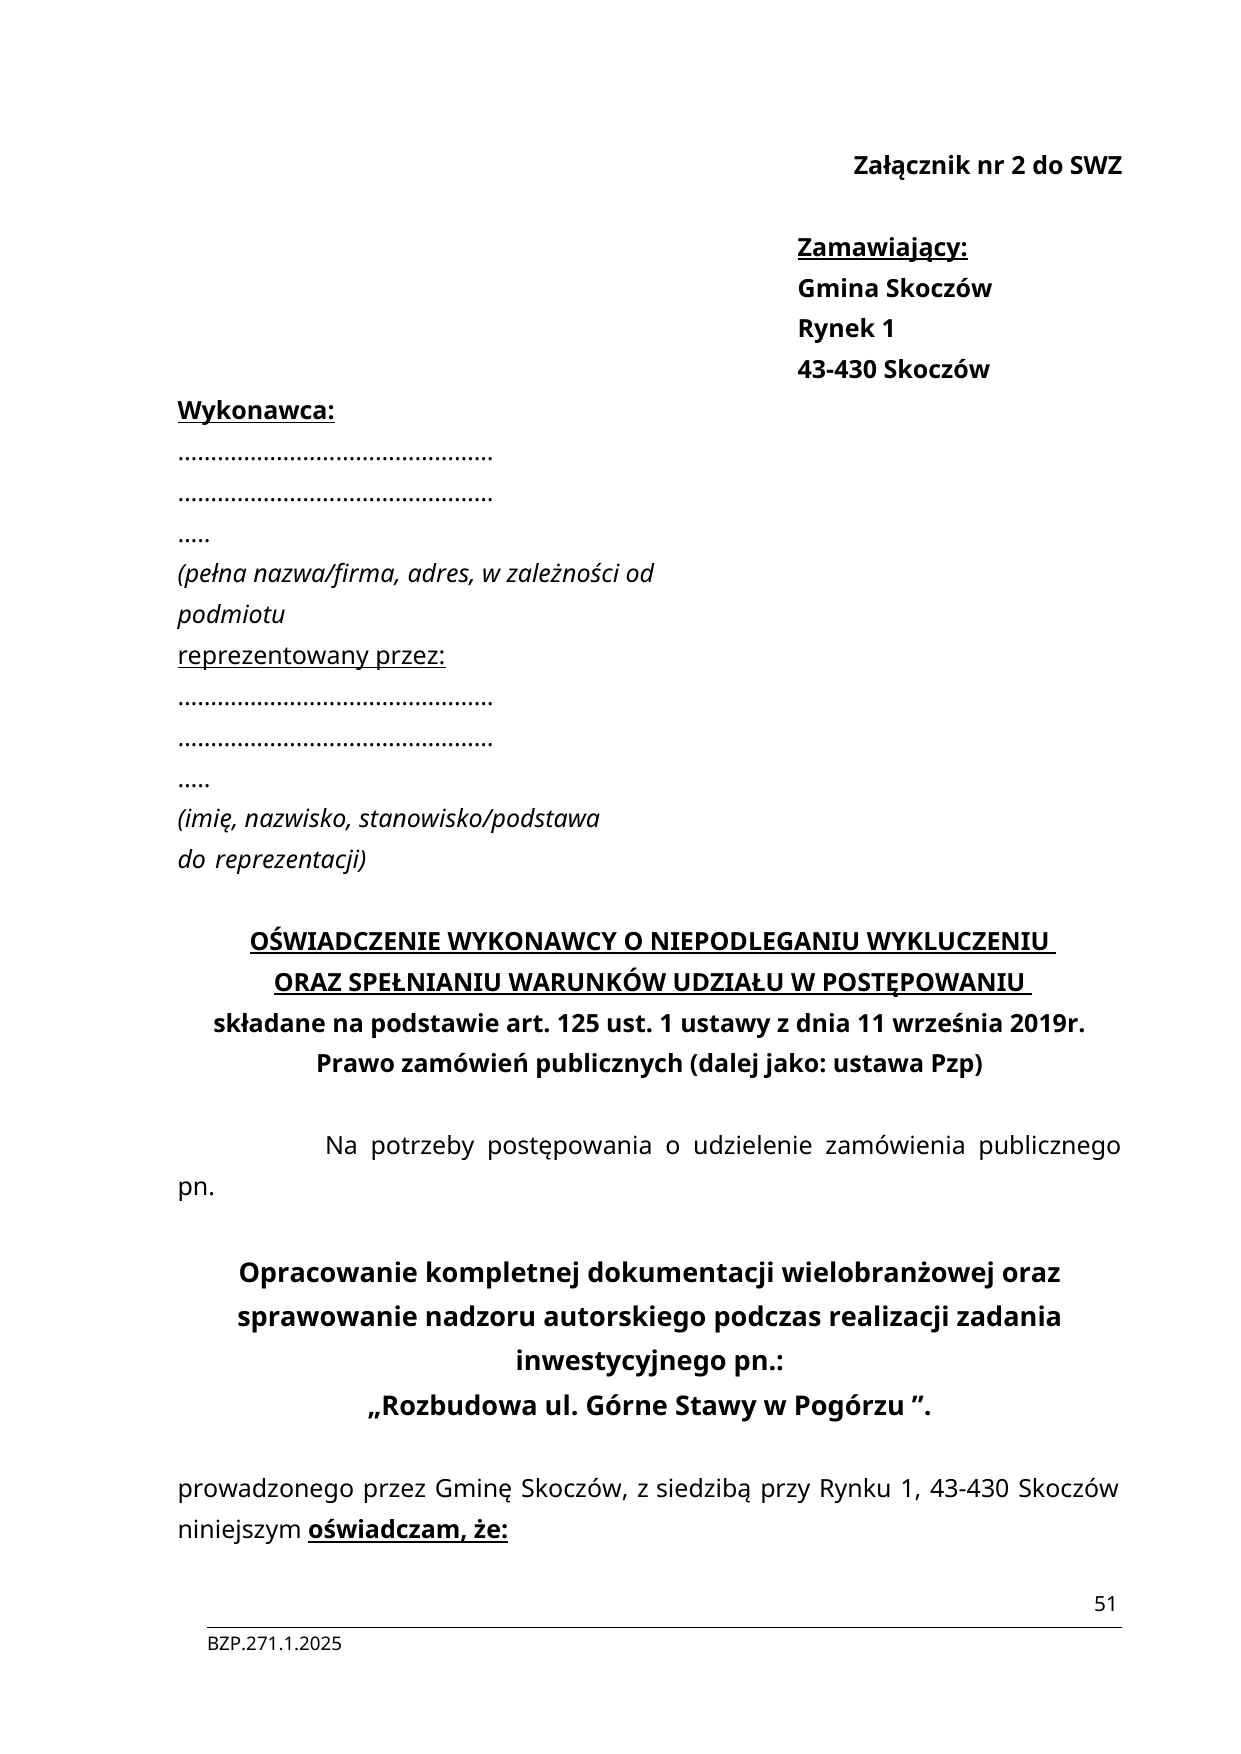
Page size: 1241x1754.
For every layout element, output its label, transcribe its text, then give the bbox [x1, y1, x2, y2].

text „Rozbudowa ul. Górne Stawy w Pogórzu ”. [177, 1386, 1122, 1423]
text (pełna nazwa/firma, adres, w zależności od podmiotu [177, 556, 676, 631]
text Prawo zamówień publicznych (dalej jako: ustawa Pzp) [177, 1046, 1122, 1080]
text ……………………………………………………………………………………….. [177, 678, 502, 794]
text (imię, nazwisko, stanowisko/podstawa do reprezentacji) [177, 801, 691, 876]
text Gmina Skoczów [783, 270, 1122, 304]
text 43-430 Skoczów [783, 352, 1122, 386]
text składane na podstawie art. 125 ust. 1 ustawy z dnia 11 września 2019r. [177, 1005, 1122, 1039]
text Opracowanie kompletnej dokumentacji wielobranżowej oraz sprawowanie nadzoru autorskiego podczas realizacji zadania inwestycyjnego pn.: [177, 1253, 1122, 1379]
text prowadzonego przez Gminę Skoczów, z siedzibą przy Rynku 1, 43-430 Skoczów niniejszym oświadczam, że: [177, 1471, 1119, 1546]
text ……………………………………………………………………………………….. [177, 433, 502, 549]
text Rynek 1 [783, 311, 1122, 345]
text Zamawiający: [724, 229, 1122, 263]
text ORAZ SPEŁNIANIU WARUNKÓW UDZIAŁU W POSTĘPOWANIU [177, 964, 1122, 998]
text reprezentowany przez: [177, 638, 1122, 672]
text Na potrzeby postępowania o udzielenie zamówienia publicznego pn. [177, 1128, 1122, 1203]
text Wykonawca: [177, 393, 1122, 427]
text Załącznik nr 2 do SWZ [177, 148, 1122, 182]
text OŚWIADCZENIE WYKONAWCY O NIEPODLEGANIU WYKLUCZENIU [177, 923, 1122, 958]
